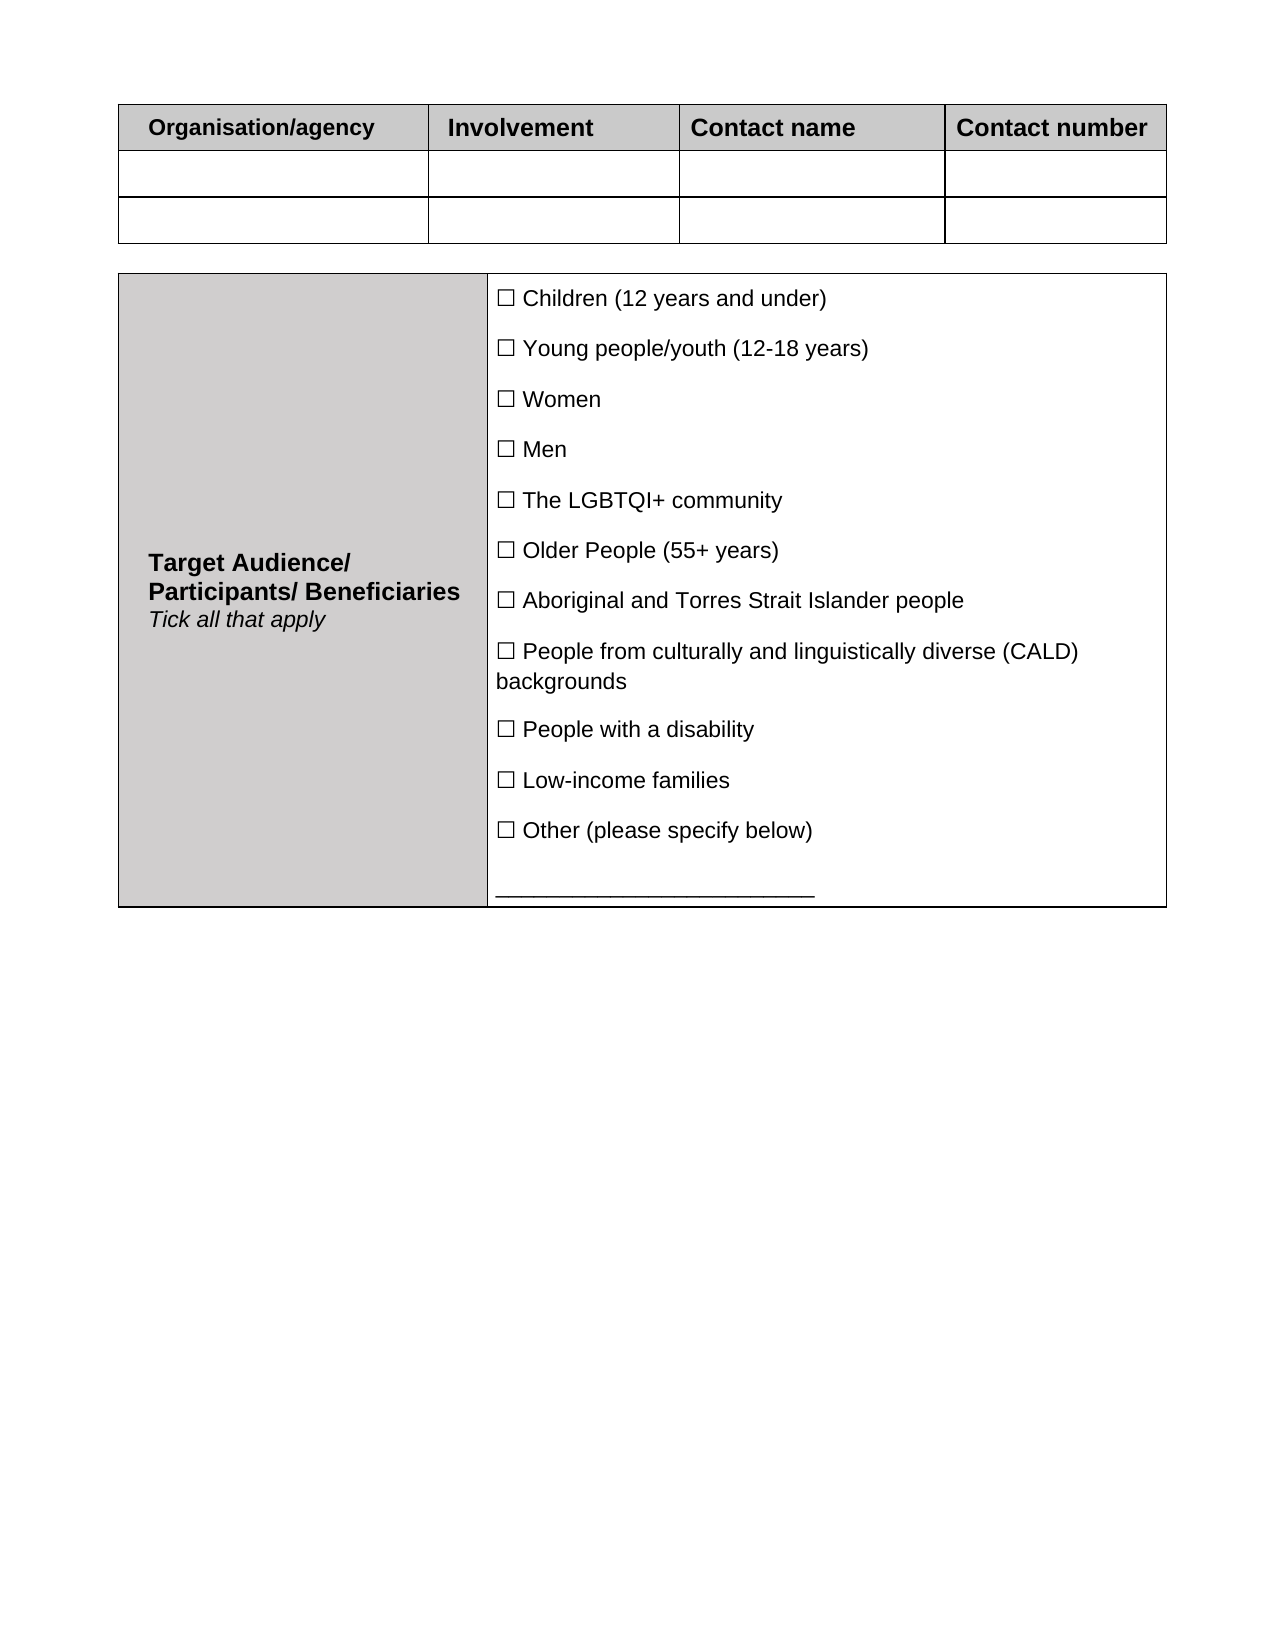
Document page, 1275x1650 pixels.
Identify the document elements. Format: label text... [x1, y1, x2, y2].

table_cell Organisation/agency [119, 105, 428, 150]
table_cell [429, 151, 679, 196]
table_cell Involvement [429, 105, 679, 150]
table_cell Contact name [680, 105, 944, 150]
table_header ☐ Children (12 years and under) ☐ Young people/youth (12-18 years) ☐ Women ☐ Men ☐ The LGBTQI+ community ☐ Older People (55+ years) ☐ Aboriginal and Torres Strait Islander people ☐ People from culturally and linguistically diverse (CALD) backgrounds ☐ People with a disability ☐ Low-income families ☐ Other (please specify below) _________________________ [488, 274, 1166, 906]
table_cell Contact number [946, 105, 1166, 150]
table_cell [680, 151, 944, 196]
table_cell [429, 198, 679, 243]
table_cell [680, 198, 944, 243]
table_cell [946, 151, 1166, 196]
table_header Target Audience/ Participants/ Beneficiaries Tick all that apply [119, 274, 487, 906]
table_cell [119, 151, 428, 196]
table_cell [946, 198, 1166, 243]
table_cell [119, 198, 428, 243]
